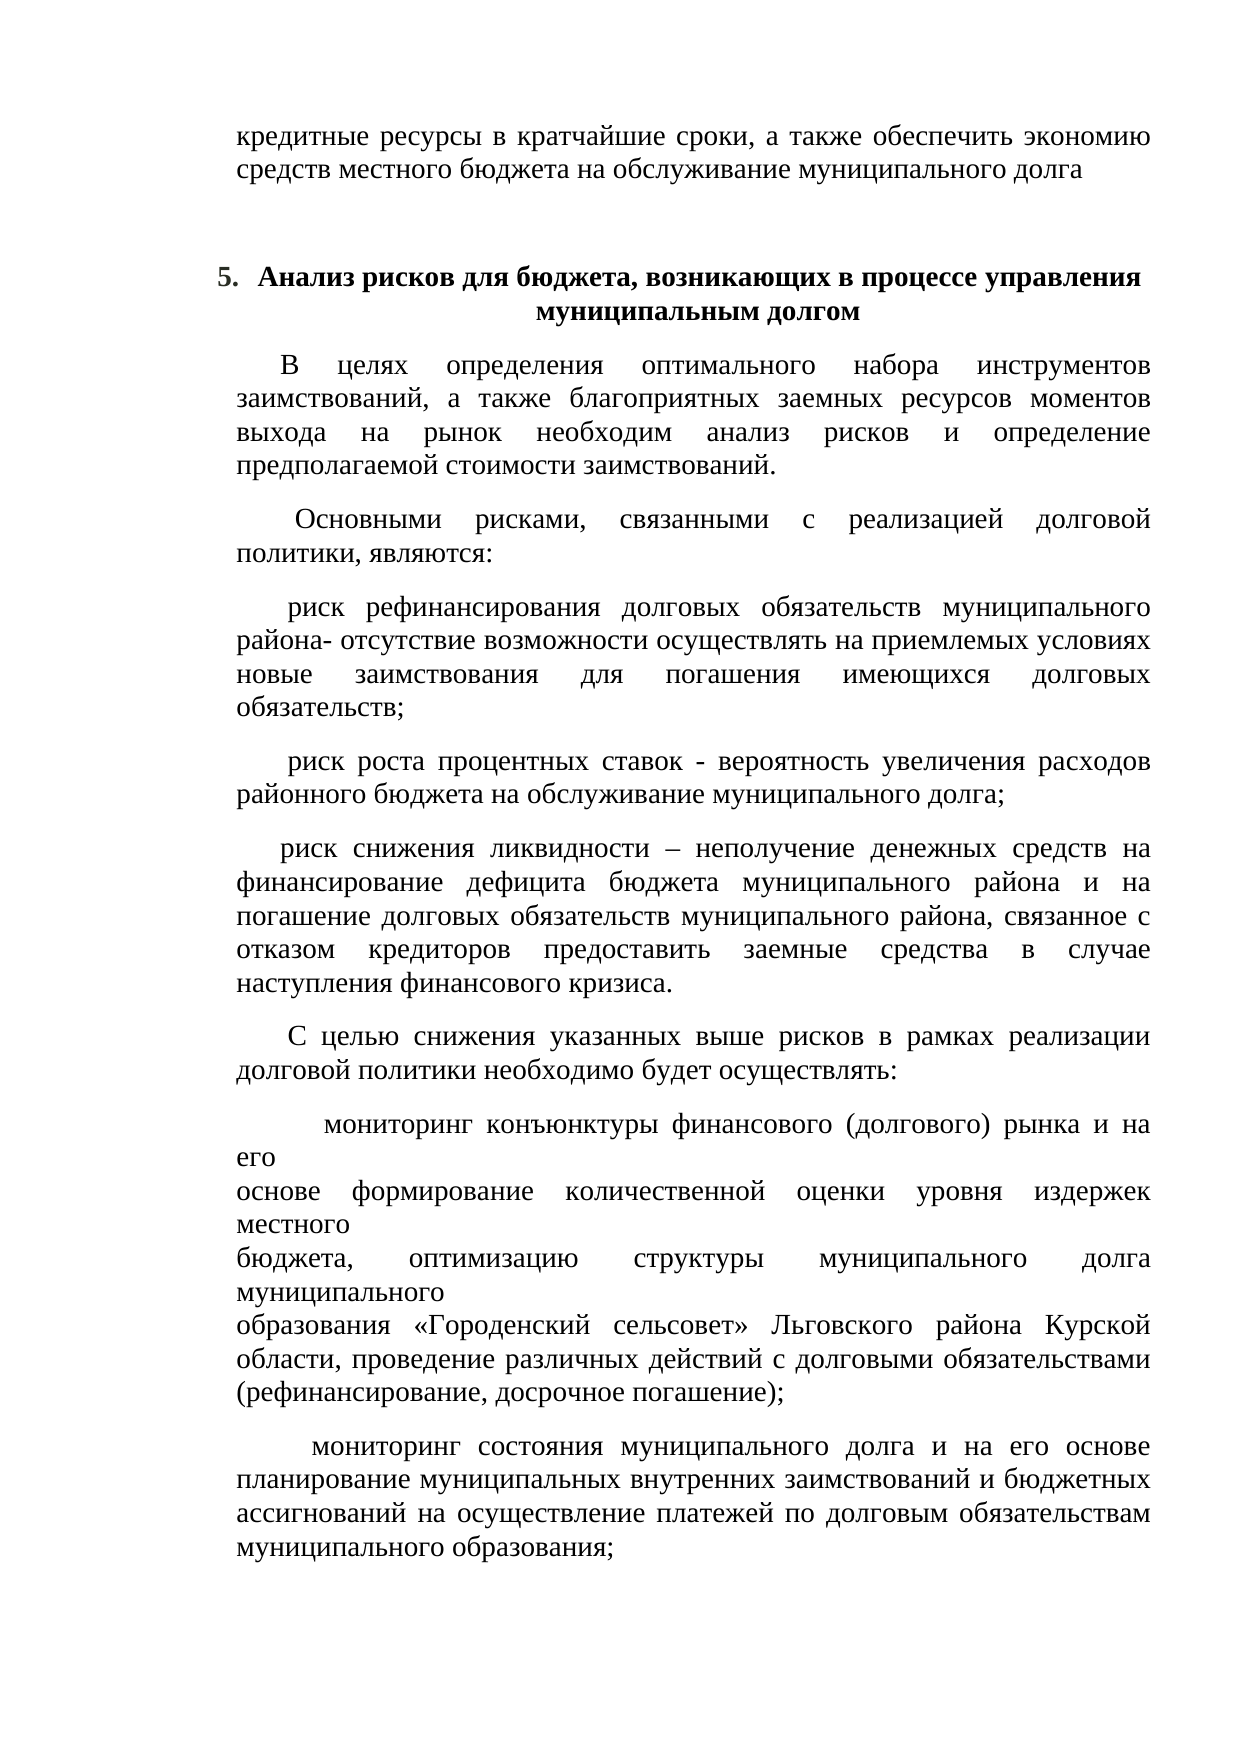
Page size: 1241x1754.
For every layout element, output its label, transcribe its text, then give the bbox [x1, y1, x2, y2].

text С целью снижения указанных выше рисков в рамках реализации долговой политики необходимо будет осуществлять: [236, 1018, 1152, 1086]
text Основными рисками, связанными с реализацией долговой политики, являются: [236, 501, 1152, 568]
text В целях определения оптимального набора инструментов заимствований, а также благоприятных заемных ресурсов моментов выхода на рынок необходим анализ рисков и определение предполагаемой стоимости заимствований. [236, 347, 1152, 481]
text 5. Анализ рисков для бюджета, возникающих в процессе управления муниципальным долгом [207, 259, 1152, 326]
text риск рефинансирования долговых обязательств муниципального района- отсутствие возможности осуществлять на приемлемых условиях новые заимствования для погашения имеющихся долговых обязательств; [236, 589, 1152, 723]
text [236, 118, 1152, 185]
text мониторинг конъюнктуры финансового (долгового) рынка и на его основе формирование количественной оценки уровня издержек местного бюджета, оптимизацию структуры муниципального долга муниципального образования «Городенский сельсовет» Льговского района Курской области, проведение различных действий с долговыми обязательствами (рефинансирование, досрочное погашение); [236, 1106, 1152, 1408]
text мониторинг состояния муниципального долга и на его основе планирование муниципальных внутренних заимствований и бюджетных ассигнований на осуществление платежей по долговым обязательствам муниципального образования; [236, 1428, 1152, 1562]
text риск роста процентных ставок - вероятность увеличения расходов районного бюджета на обслуживание муниципального долга; [236, 743, 1152, 810]
text риск снижения ликвидности – неполучение денежных средств на финансирование дефицита бюджета муниципального района и на погашение долговых обязательств муниципального района, связанное с отказом кредиторов предоставить заемные средства в случае наступления финансового кризиса. [236, 831, 1152, 998]
